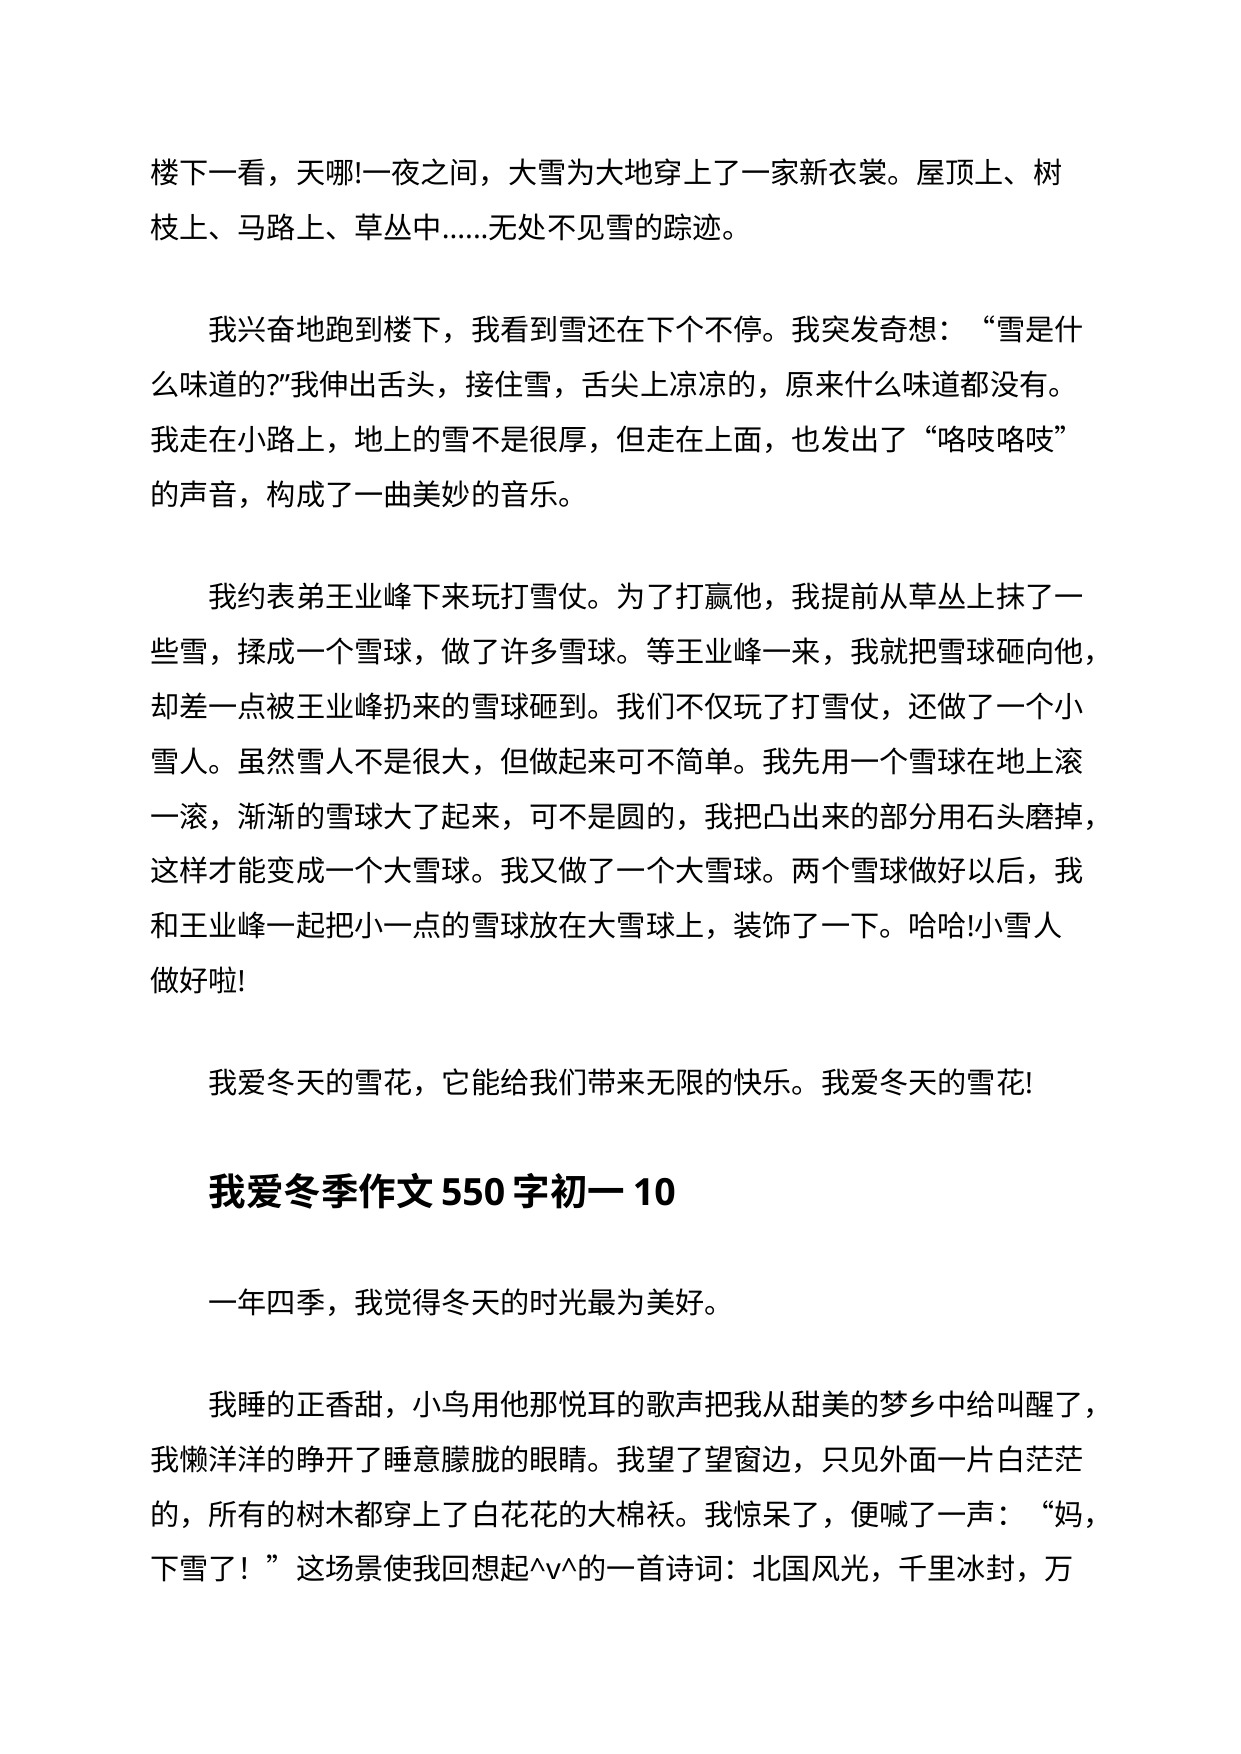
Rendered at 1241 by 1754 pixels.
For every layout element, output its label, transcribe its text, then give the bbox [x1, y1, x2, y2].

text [150, 1381, 1090, 1588]
text 我爱冬季作文550字初一10 [150, 1162, 1090, 1216]
text 我爱冬天的雪花，它能给我们带来无限的快乐。我爱冬天的雪花! [150, 1060, 1090, 1102]
text 我约表弟王业峰下来玩打雪仗。为了打赢他，我提前从草丛上抹了一些雪，揉成一个雪球，做了许多雪球。等王业峰一来，我就把雪球砸向他，却差一点被王业峰扔来的雪球砸到。我们不仅玩了打雪仗，还做了一个小雪人。虽然雪人不是很大，但做起来可不简单。我先用一个雪球在地上滚一滚，渐渐的雪球大了起来，可不是圆的，我把凸出来的部分用石头磨掉，这样才能变成一个大雪球。我又做了一个大雪球。两个雪球做好以后，我和王业峰一起把小一点的雪球放在大雪球上，装饰了一下。哈哈!小雪人做好啦! [150, 573, 1090, 1000]
text 我兴奋地跑到楼下，我看到雪还在下个不停。我突发奇想：“雪是什么味道的?”我伸出舌头，接住雪，舌尖上凉凉的，原来什么味道都没有。我走在小路上，地上的雪不是很厚，但走在上面，也发出了“咯吱咯吱”的声音，构成了一曲美妙的音乐。 [150, 307, 1090, 514]
text 一年四季，我觉得冬天的时光最为美好。 [150, 1279, 1090, 1322]
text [150, 150, 1090, 247]
